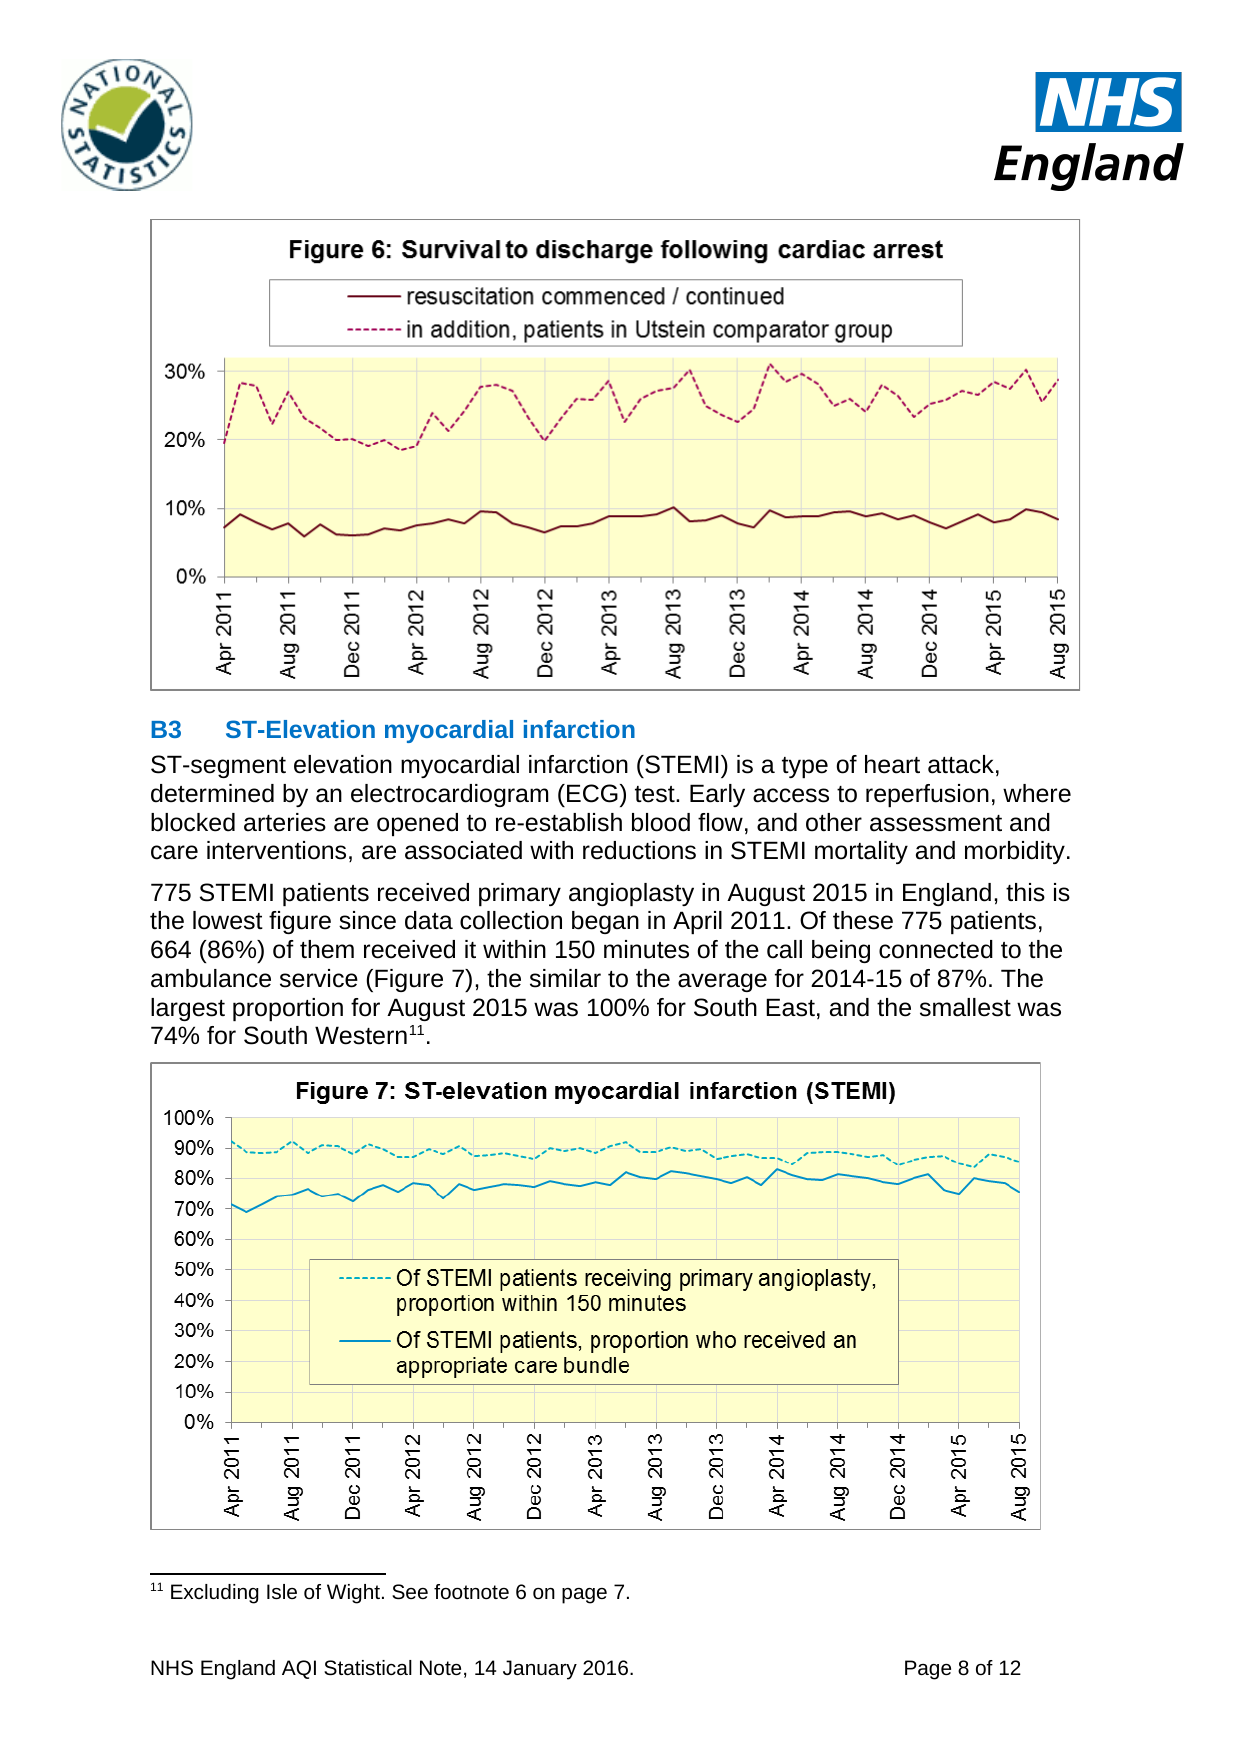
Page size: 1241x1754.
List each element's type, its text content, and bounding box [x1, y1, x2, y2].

picture [994, 72, 1184, 191]
picture [61, 59, 193, 191]
text ST-segment elevation myocardial infarction (STEMI) is a type of heart attack, determined by an electrocardiogram (ECG) test. Early access to reperfusion, where blocked arteries are opened to re-establish blood flow, and other assessment and care interventions, are associated with reductions in STEMI mortality and morbidity. [150, 750, 1090, 865]
picture [150, 1062, 1041, 1530]
picture [150, 219, 1080, 691]
subtitle B3 ST-Elevation myocardial infarction [150, 715, 1090, 744]
text 775 STEMI patients received primary angioplasty in August 2015 in England, this is the lowest figure since data collection began in April 2011. Of these 775 patients, 664 (86%) of them received it within 150 minutes of the call being connected to the ambulance service (Figure 7), the similar to the average for 2014-15 of 87%. The largest proportion for August 2015 was 100% for South East, and the smallest was 74% for South Western. [150, 878, 1090, 1050]
